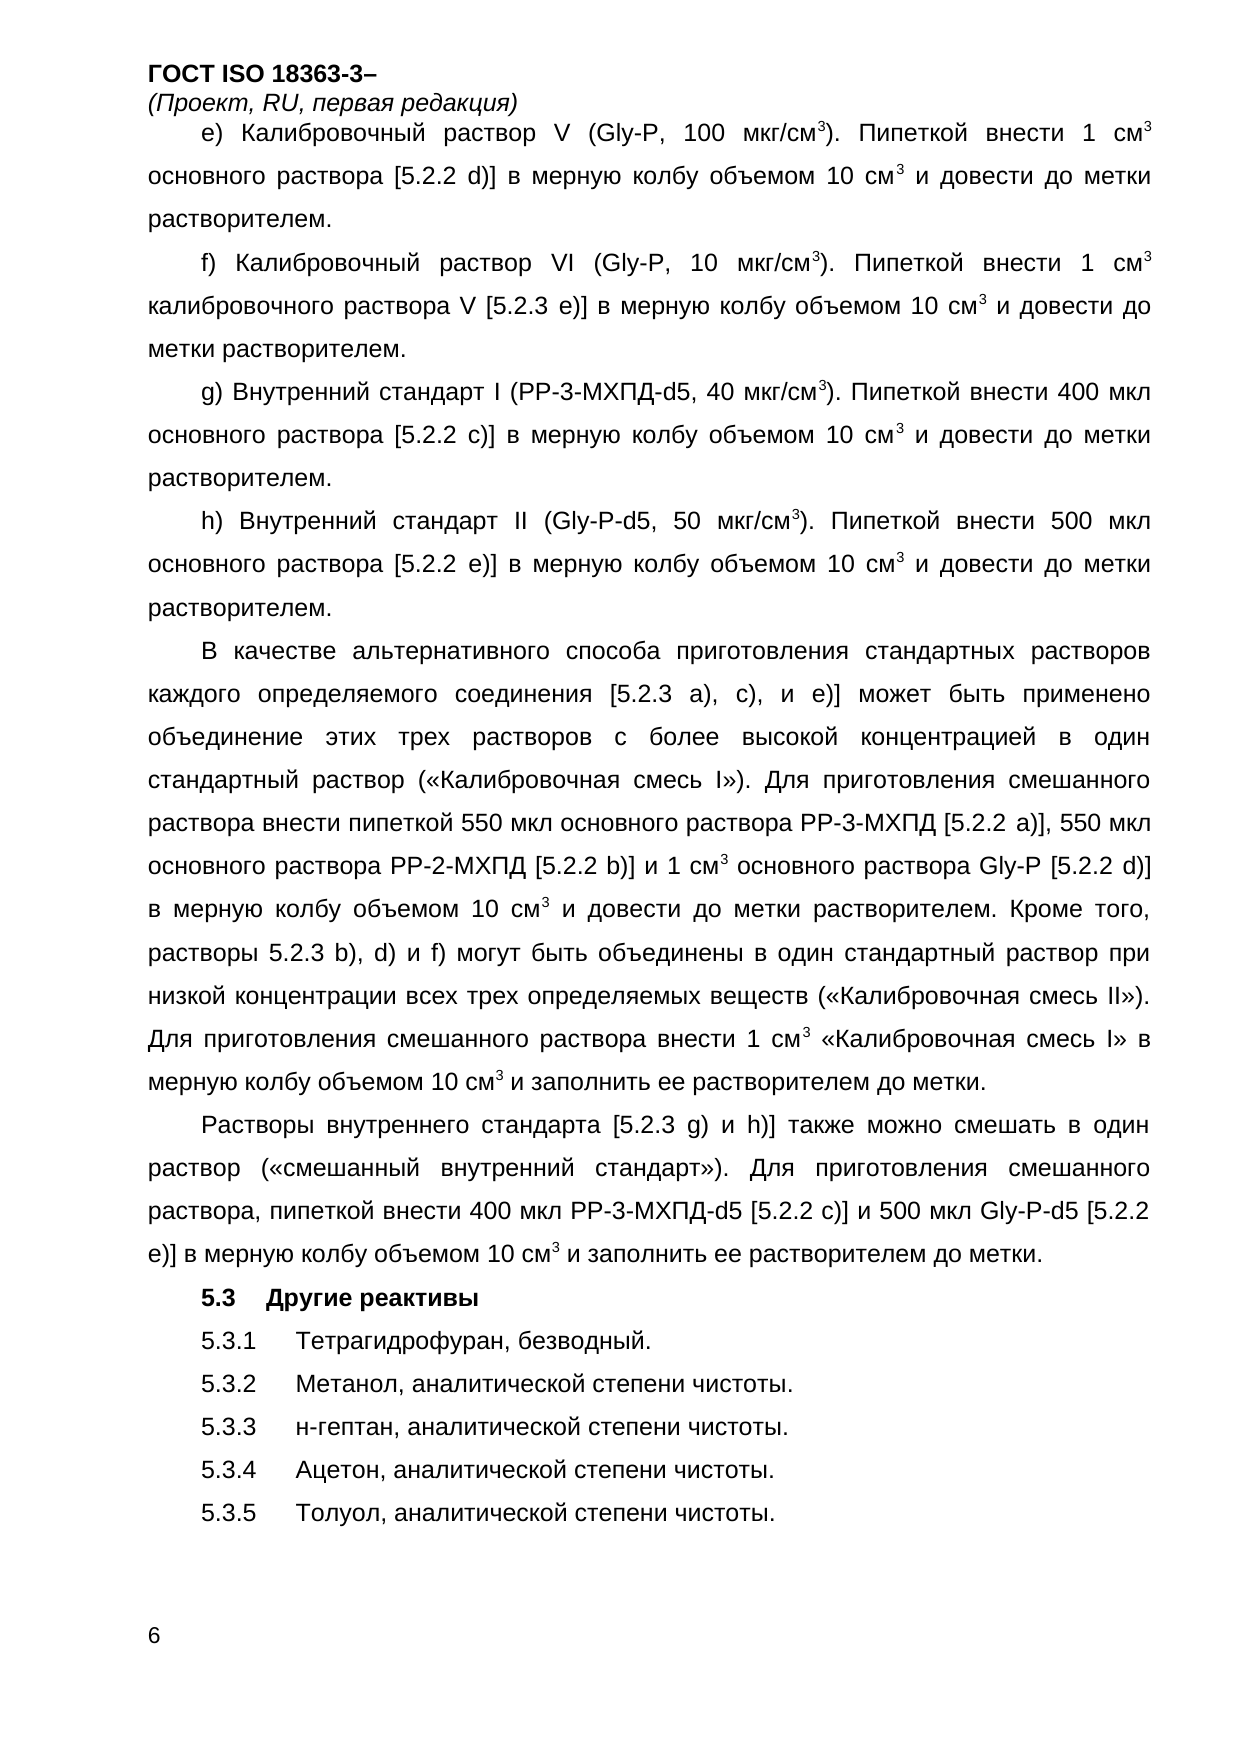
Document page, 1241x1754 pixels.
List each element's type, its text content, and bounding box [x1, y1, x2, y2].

text e) Калибровочный раствор V (Gly-P, 100 мкг/см3). Пипеткой внести 1 см3 основного раствора [5.2.2 d)] в мерную колбу объемом 10 см3 и довести до метки растворителем. [148, 118, 1152, 233]
list н-гептан, аналитической степени чистоты. [148, 1412, 1152, 1441]
text f) Калибровочный раствор VI (Gly-P, 10 мкг/см3). Пипеткой внести 1 см3 калибровочного раствора V [5.2.3 e)] в мерную колбу объемом 10 см3 и довести до метки растворителем. [148, 247, 1152, 362]
text Растворы внутреннего стандарта [5.2.3 g) и h)] также можно смешать в один раствор («смешанный внутренний стандарт»). Для приготовления смешанного раствора, пипеткой внести 400 мкл PP-3-МХПД-d5 [5.2.2 c)] и 500 мкл Gly-P-d5 [5.2.2 e)] в мерную колбу объемом 10 см3 и заполнить ее растворителем до метки. [148, 1110, 1152, 1268]
text h) Внутренний стандарт II (Gly-P-d5, 50 мкг/см3). Пипеткой внести 500 мкл основного раствора [5.2.2 e)] в мерную колбу объемом 10 см3 и довести до метки растворителем. [148, 506, 1152, 621]
list Тетрагидрофуран, безводный. [148, 1326, 1152, 1354]
list Метанол, аналитической степени чистоты. [148, 1369, 1152, 1397]
list Толуол, аналитической степени чистоты. [148, 1498, 1152, 1527]
text В качестве альтернативного способа приготовления стандартных растворов каждого определяемого соединения [5.2.3 a), c), и e)] может быть применено объединение этих трех растворов с более высокой концентрацией в один стандартный раствор («Калибровочная смесь I»). Для приготовления смешанного раствора внести пипеткой 550 мкл основного раствора PP-3-МХПД [5.2.2 a)], 550 мкл основного раствора PP-2-МХПД [5.2.2 b)] и 1 см3 основного раствора Gly-P [5.2.2 d)] в мерную колбу объемом 10 см3 и довести до метки растворителем. Кроме того, растворы 5.2.3 b), d) и f) могут быть объединены в один стандартный раствор при низкой концентрации всех трех определяемых веществ («Калибровочная смесь II»). Для приготовления смешанного раствора внести 1 см3 «Калибровочная смесь I» в мерную колбу объемом 10 см3 и заполнить ее растворителем до метки. [148, 636, 1152, 1096]
text g) Внутренний стандарт I (PP-3-МХПД-d5, 40 мкг/см3). Пипеткой внести 400 мкл основного раствора [5.2.2 с)] в мерную колбу объемом 10 см3 и довести до метки растворителем. [148, 377, 1152, 492]
list Другие реактивы [148, 1282, 1152, 1311]
list Ацетон, аналитической степени чистоты. [148, 1455, 1152, 1484]
